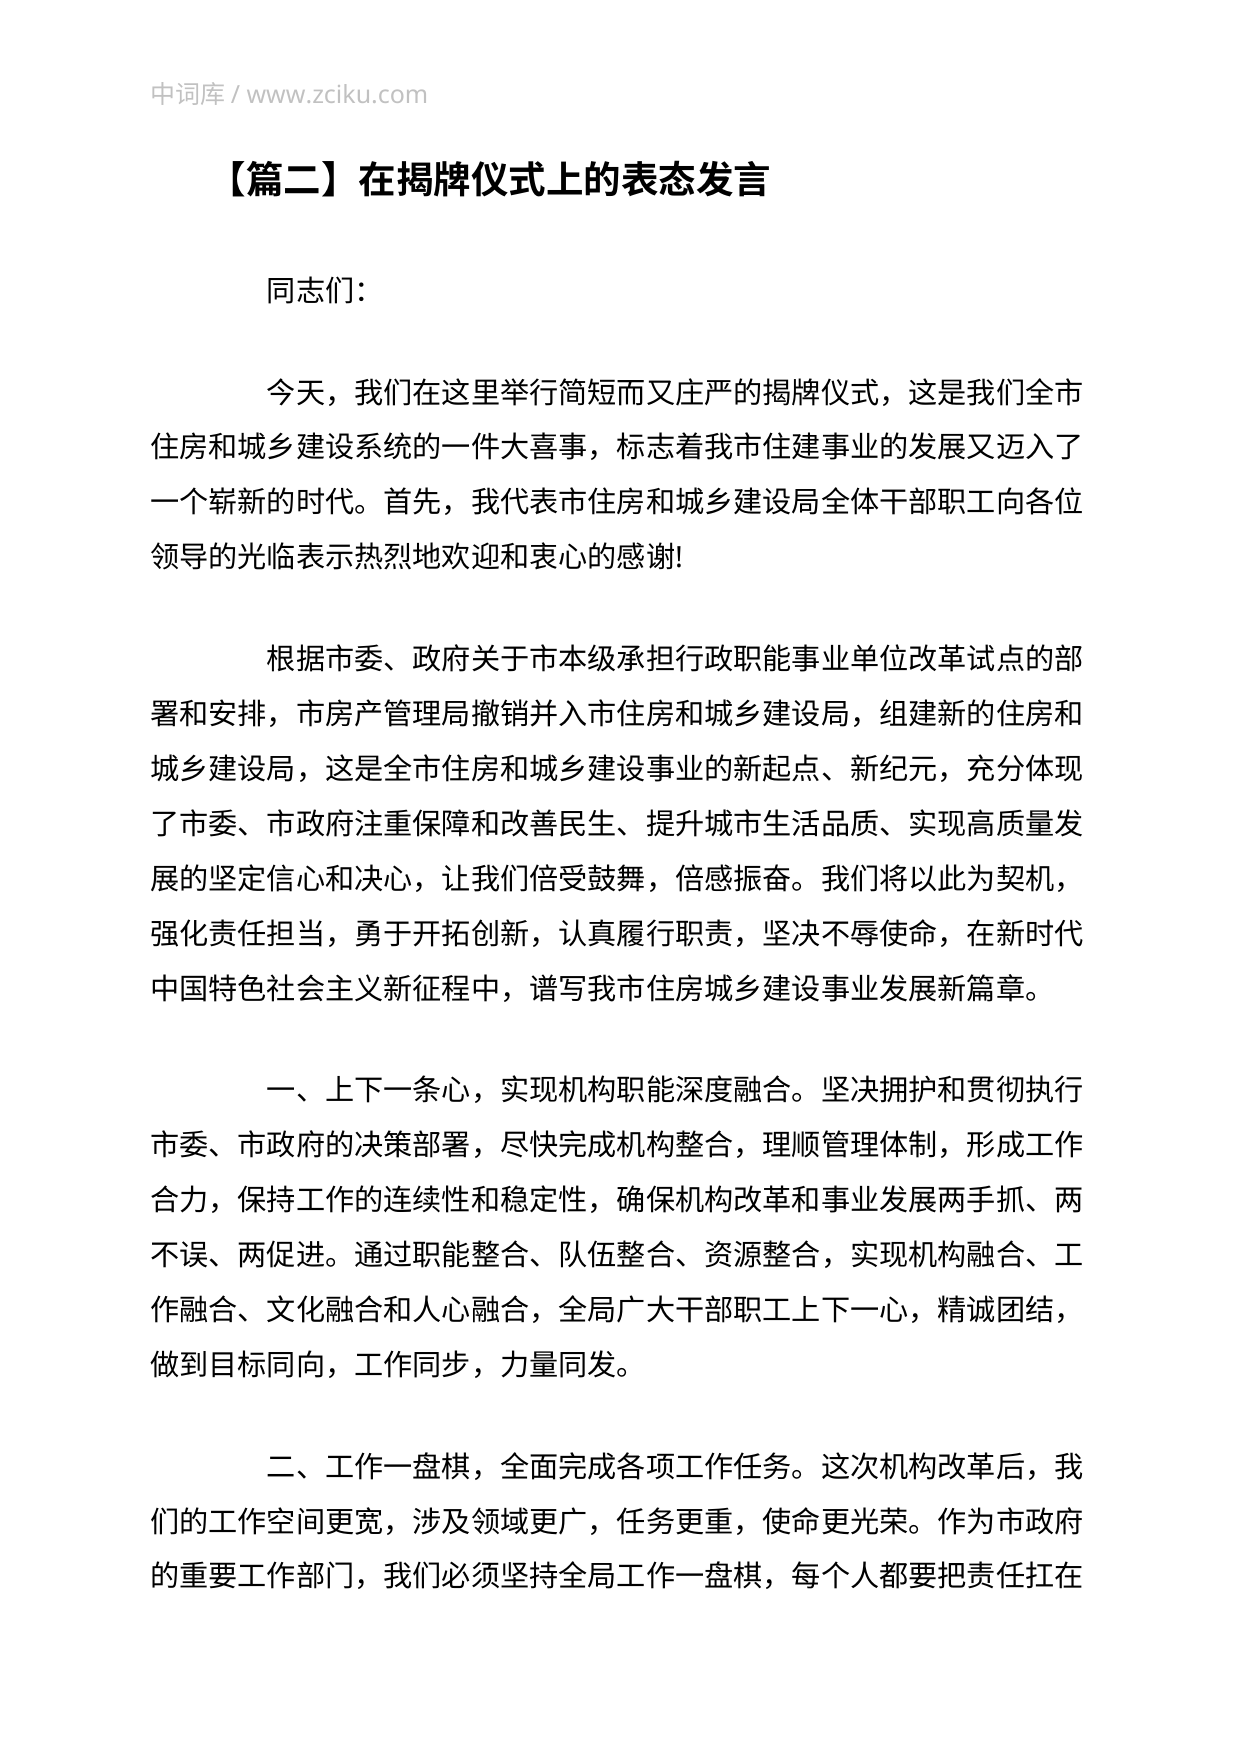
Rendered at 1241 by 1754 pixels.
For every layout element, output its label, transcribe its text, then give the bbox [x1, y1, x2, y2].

text 同志们： [150, 267, 1090, 310]
text 今天，我们在这里举行简短而又庄严的揭牌仪式，这是我们全市住房和城乡建设系统的一件大喜事，标志着我市住建事业的发展又迈入了一个崭新的时代。首先，我代表市住房和城乡建设局全体干部职工向各位领导的光临表示热烈地欢迎和衷心的感谢! [150, 369, 1090, 576]
text 【篇二】在揭牌仪式上的表态发言 [150, 150, 1090, 204]
text 一、上下一条心，实现机构职能深度融合。坚决拥护和贯彻执行市委、市政府的决策部署，尽快完成机构整合，理顺管理体制，形成工作合力，保持工作的连续性和稳定性，确保机构改革和事业发展两手抓、两不误、两促进。通过职能整合、队伍整合、资源整合，实现机构融合、工作融合、文化融合和人心融合，全局广大干部职工上下一心，精诚团结，做到目标同向，工作同步，力量同发。 [150, 1067, 1090, 1384]
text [150, 1443, 1090, 1595]
text 根据市委、政府关于市本级承担行政职能事业单位改革试点的部署和安排，市房产管理局撤销并入市住房和城乡建设局，组建新的住房和城乡建设局，这是全市住房和城乡建设事业的新起点、新纪元，充分体现了市委、市政府注重保障和改善民生、提升城市生活品质、实现高质量发展的坚定信心和决心，让我们倍受鼓舞，倍感振奋。我们将以此为契机，强化责任担当，勇于开拓创新，认真履行职责，坚决不辱使命，在新时代中国特色社会主义新征程中，谱写我市住房城乡建设事业发展新篇章。 [150, 636, 1090, 1007]
